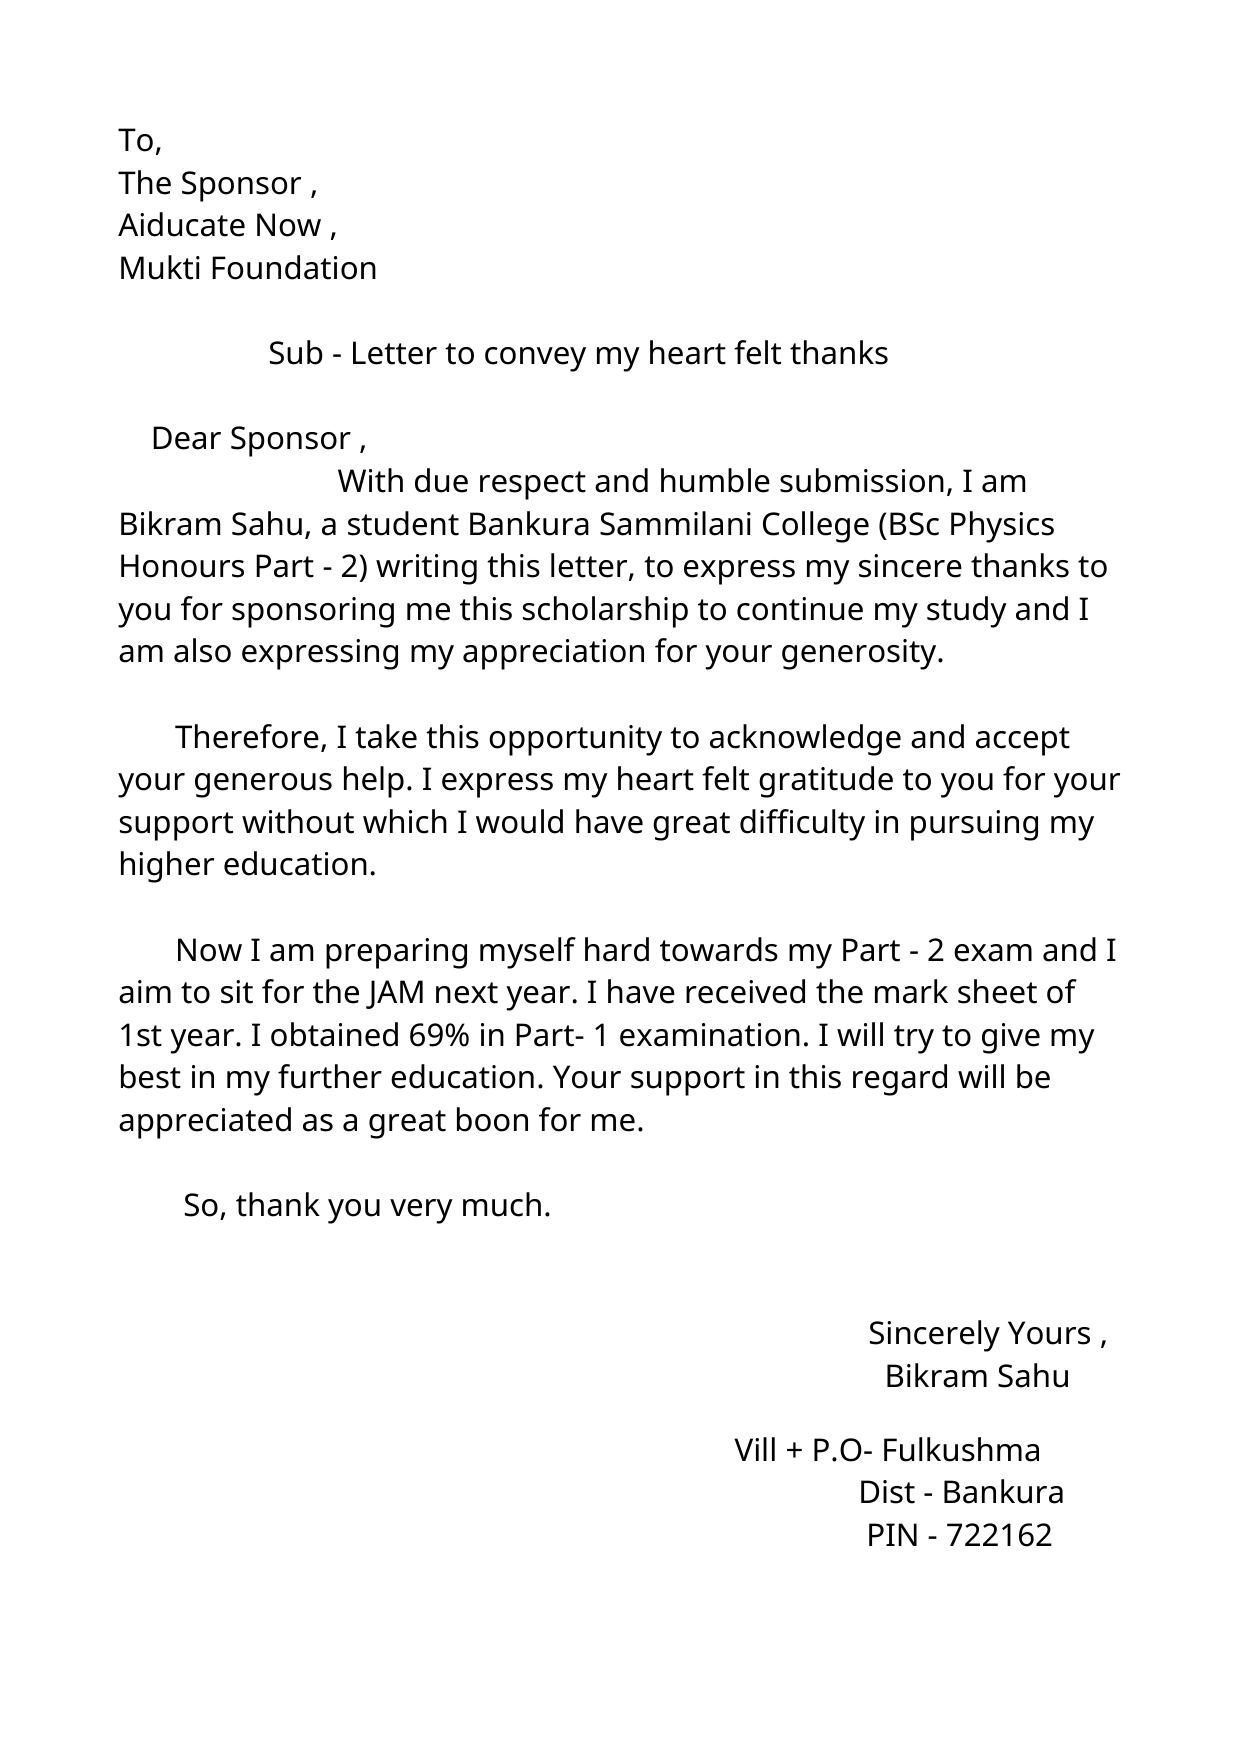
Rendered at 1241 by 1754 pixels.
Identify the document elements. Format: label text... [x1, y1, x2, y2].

text To, [0, 118, 1240, 161]
text Dear Sponsor , [118, 416, 1122, 459]
text Now I am preparing myself hard towards my Part - 2 exam and I aim to sit for the JAM next year. I have received the mark sheet of 1st year. I obtained 69% in Part- 1 examination. I will try to give my best in my further education. Your support in this regard will be appreciated as a great boon for me. [118, 928, 1122, 1141]
text Aiducate Now , [118, 203, 1122, 246]
text Bikram Sahu [118, 1354, 1122, 1396]
text Sub - Letter to convey my heart felt thanks [118, 331, 1122, 374]
text Therefore, I take this opportunity to acknowledge and accept your generous help. I express my heart felt gratitude to you for your support without which I would have great difficulty in pursuing my higher education. [118, 714, 1122, 885]
text Dist - Bankura [118, 1470, 1122, 1513]
text Vill + P.O- Fulkushma [118, 1427, 1122, 1470]
text PIN - 722162 [118, 1513, 1122, 1555]
text Sincerely Yours , [118, 1311, 1122, 1354]
text With due respect and humble submission, I am Bikram Sahu, a student Bankura Sammilani College (BSc Physics Honours Part - 2) writing this letter, to express my sincere thanks to you for sponsoring me this scholarship to continue my study and I am also expressing my appreciation for your generosity. [118, 459, 1122, 672]
text So, thank you very much. [118, 1183, 1122, 1226]
text The Sponsor , [118, 161, 1122, 203]
text Mukti Foundation [118, 246, 1122, 288]
